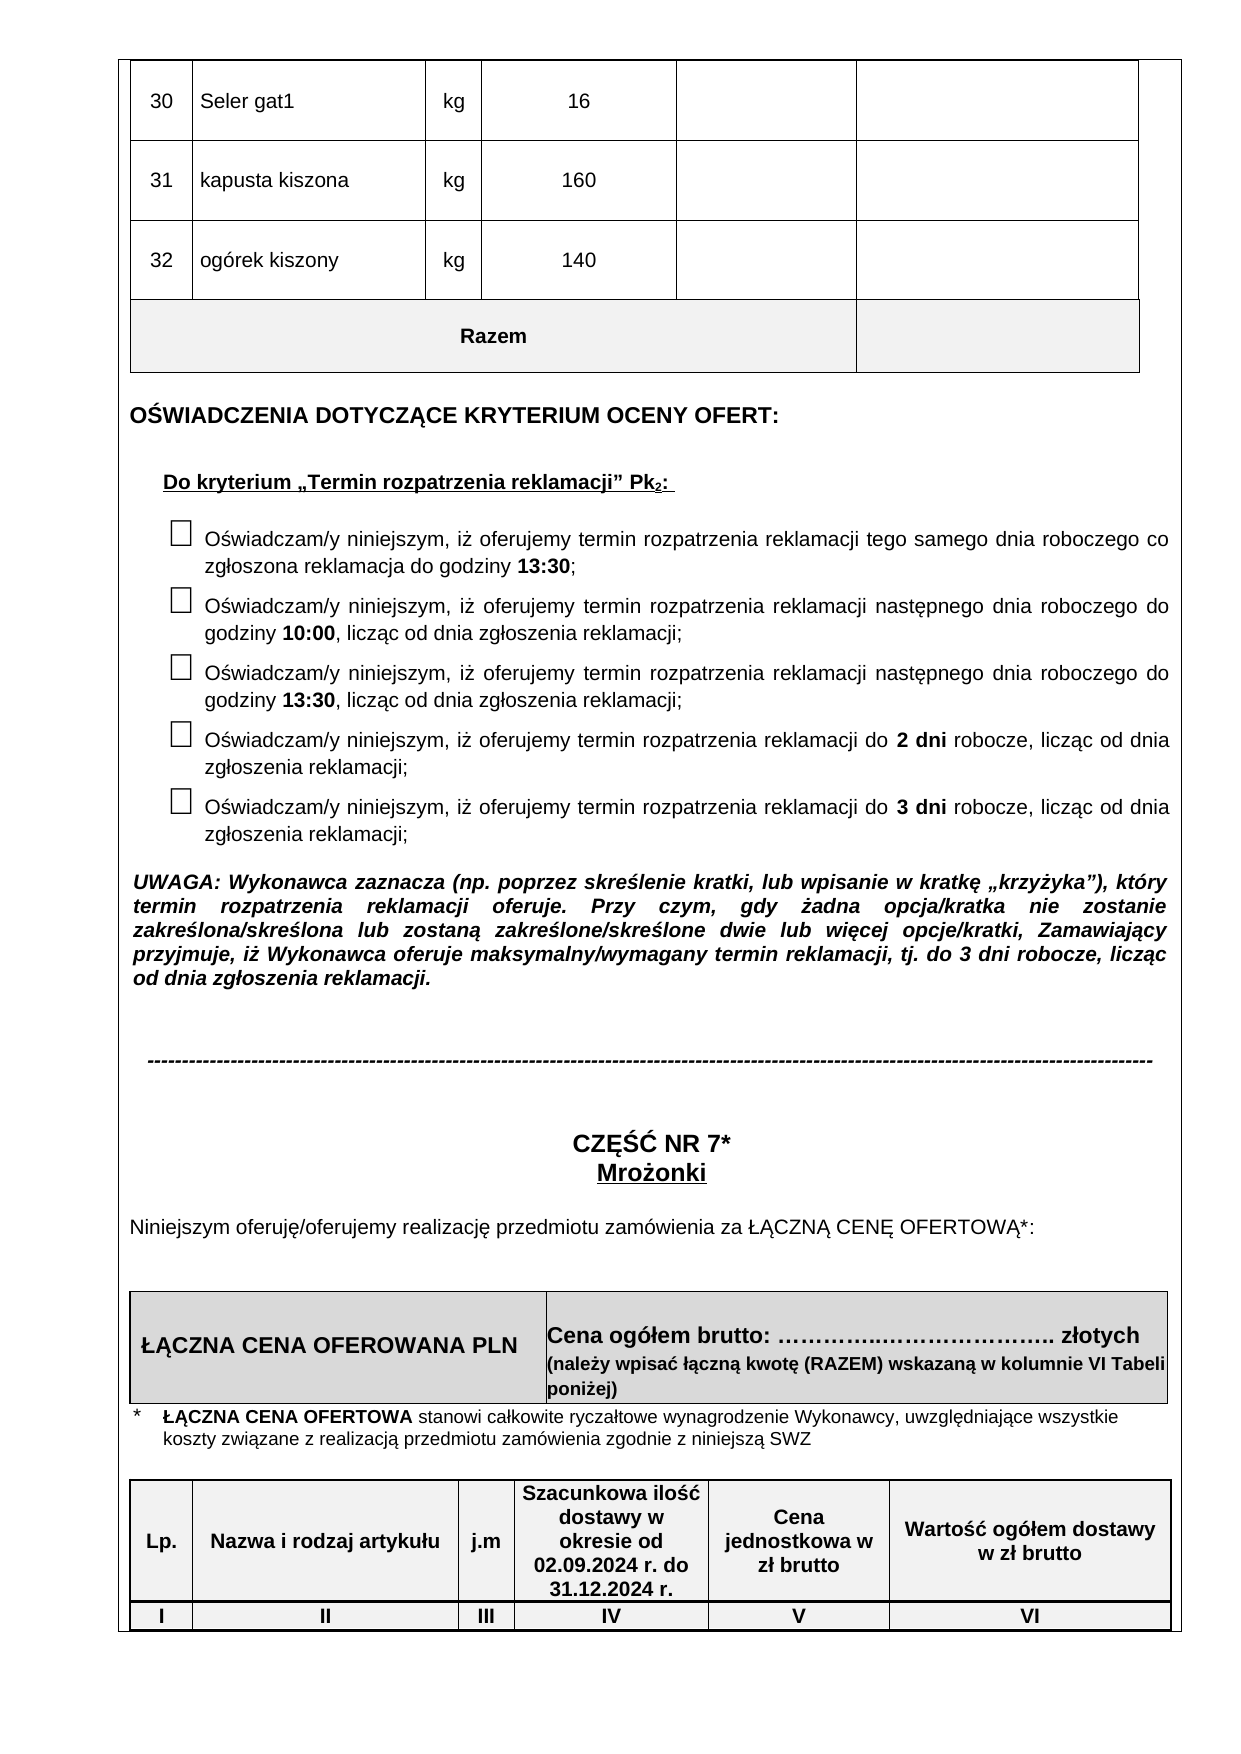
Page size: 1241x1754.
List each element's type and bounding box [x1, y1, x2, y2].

table_cell [119, 60, 1181, 1631]
